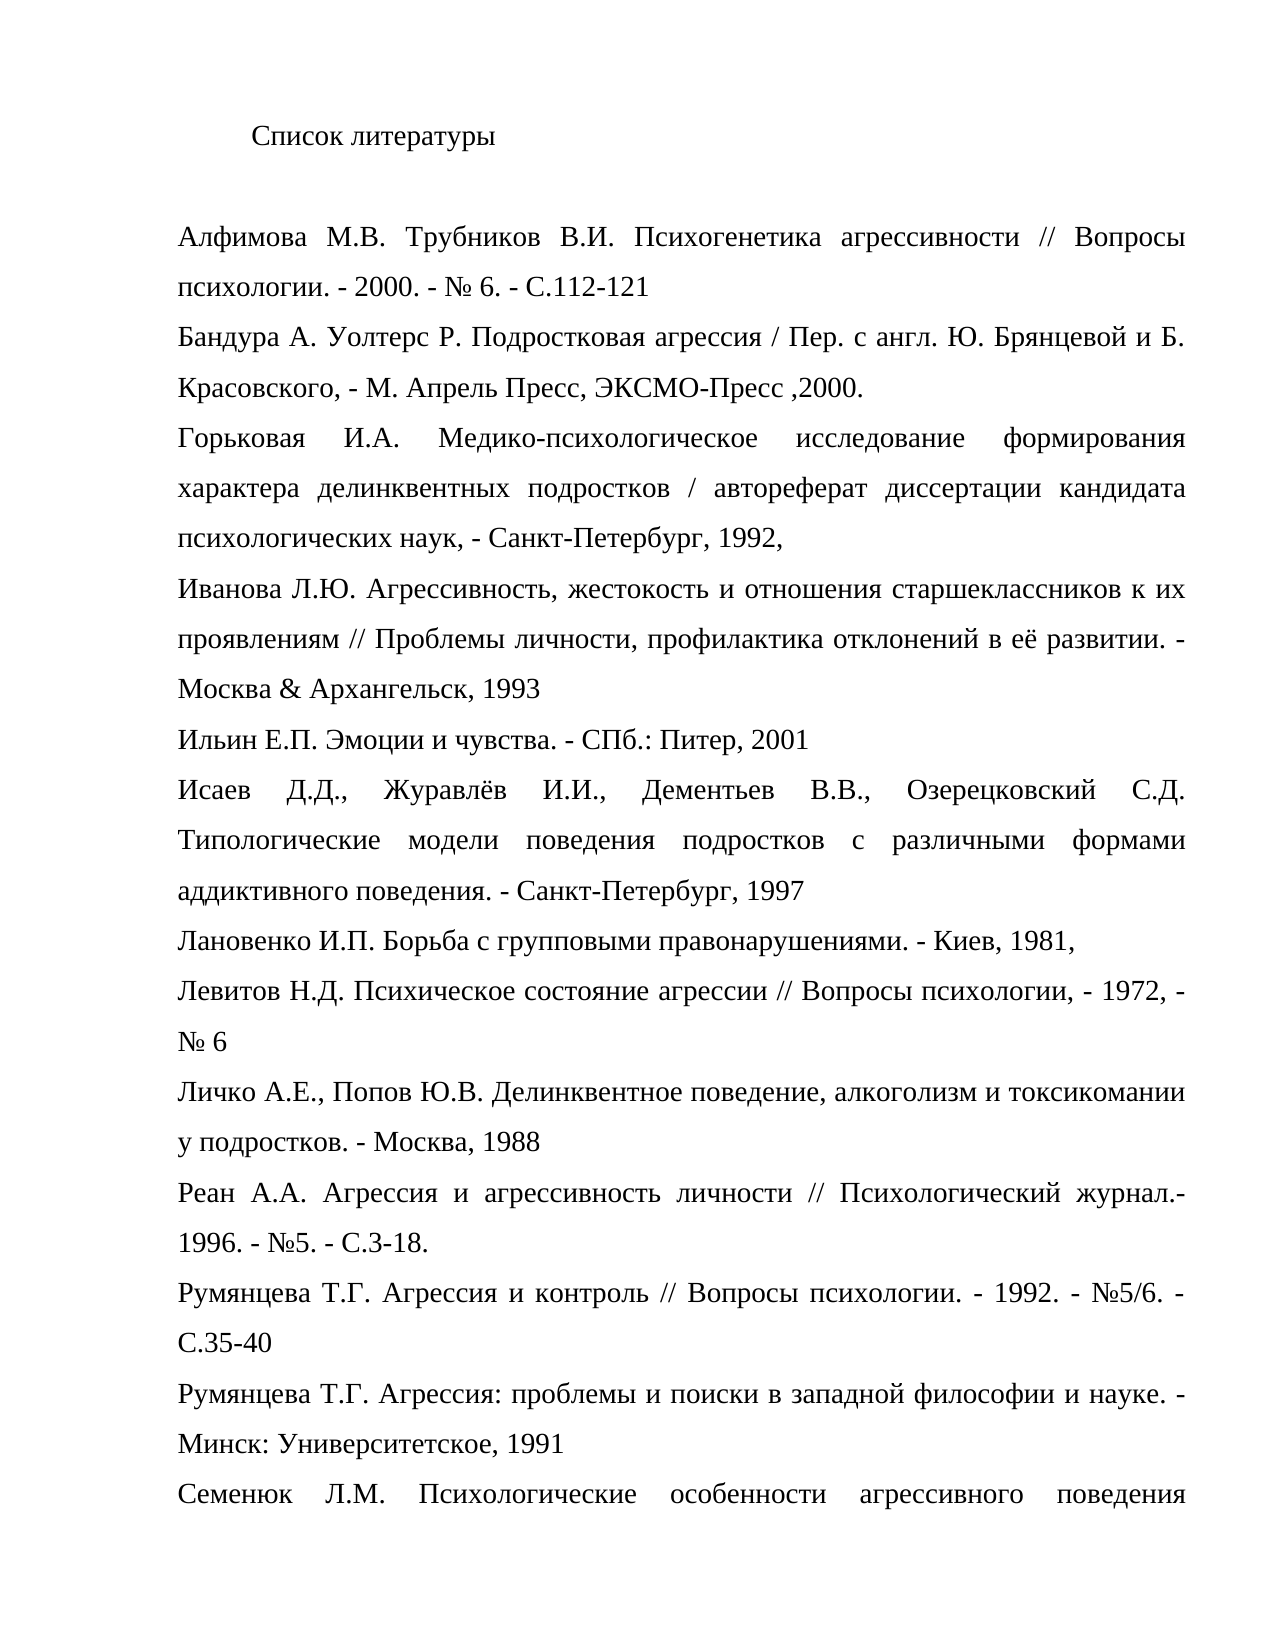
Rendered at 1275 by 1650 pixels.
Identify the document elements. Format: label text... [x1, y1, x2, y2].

text Лановенко И.П. Борьба с групповыми правонарушениями. - Киев, 1981, [177, 923, 1186, 957]
text Румянцева Т.Г. Агрессия и контроль // Вопросы психологии. - 1992. - №5/6. - С.35-40 [177, 1275, 1186, 1359]
text Исаев Д.Д., Журавлёв И.И., Дементьев В.В., Озерецковский С.Д. Типологические модели поведения подростков с различными формами аддиктивного поведения. - Санкт-Петербург, 1997 [177, 772, 1186, 906]
text Левитов Н.Д. Психическое состояние агрессии // Вопросы психологии, - 1972, - № 6 [177, 973, 1186, 1057]
text Бандура А. Уолтерс Р. Подростковая агрессия / Пер. с англ. Ю. Брянцевой и Б. Красовского, - М. Апрель Пресс, ЭКСМО-Пресс ,2000. [177, 319, 1186, 403]
text Ильин Е.П. Эмоции и чувства. - СПб.: Питер, 2001 [177, 722, 1186, 755]
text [177, 1477, 1186, 1510]
text Реан А.А. Агрессия и агрессивность личности // Психологический журнал.- 1996. - №5. - С.3-18. [177, 1175, 1186, 1258]
text Личко А.Е., Попов Ю.В. Делинквентное поведение, алкоголизм и токсикомании у подростков. - Москва, 1988 [177, 1074, 1186, 1158]
text Иванова Л.Ю. Агрессивность, жестокость и отношения старшеклассников к их проявлениям // Проблемы личности, профилактика отклонений в её развитии. - Москва & Архангельск, 1993 [177, 571, 1186, 705]
text Румянцева Т.Г. Агрессия: проблемы и поиски в западной философии и науке. - Минск: Университетское, 1991 [177, 1376, 1186, 1460]
text Горьковая И.А. Медико-психологическое исследование формирования характера делинквентных подростков / автореферат диссертации кандидата психологических наук, - Санкт-Петербург, 1992, [177, 420, 1186, 554]
text Алфимова М.В. Трубников В.И. Психогенетика агрессивности // Вопросы психологии. - 2000. - № 6. - С.112-121 [177, 219, 1186, 303]
text Список литературы [177, 118, 1186, 152]
